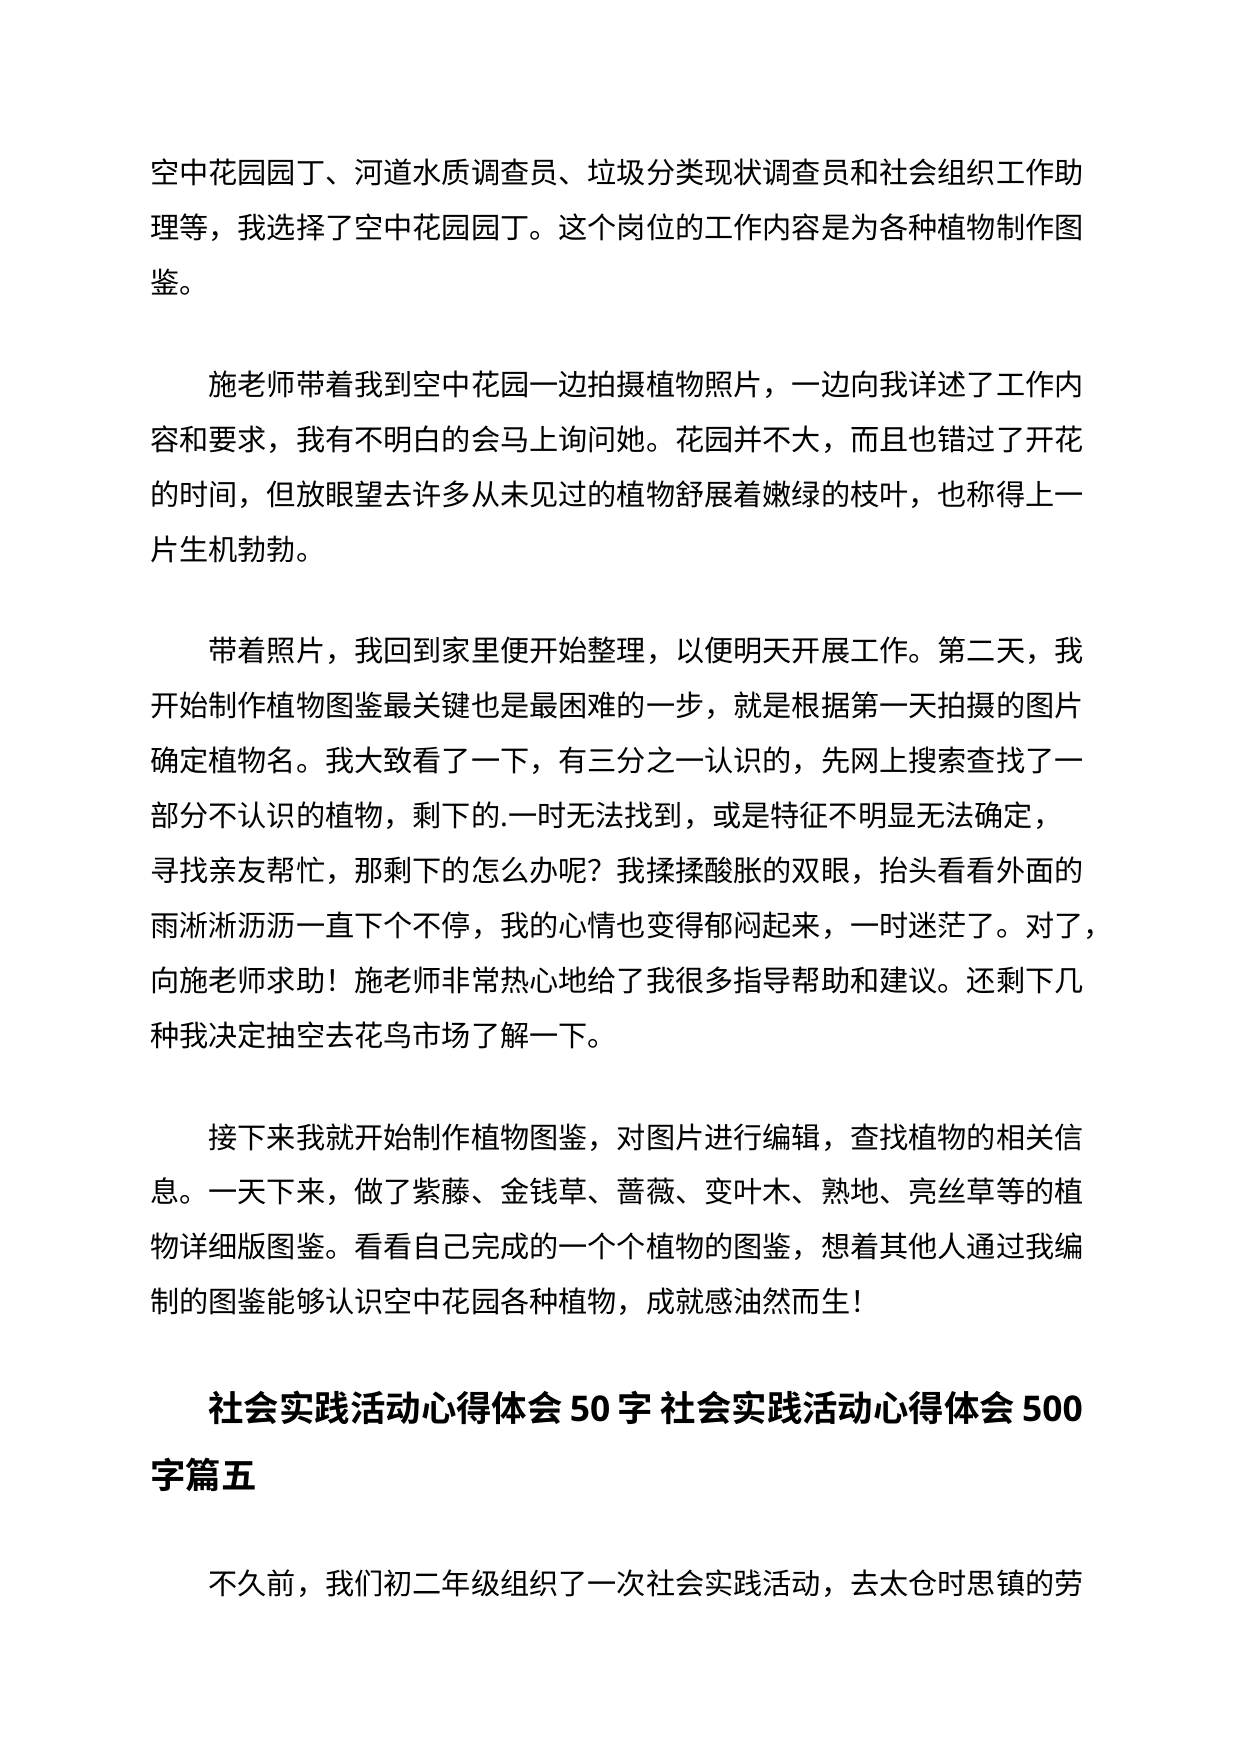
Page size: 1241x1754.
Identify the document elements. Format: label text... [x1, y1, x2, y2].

text 带着照片，我回到家里便开始整理，以便明天开展工作。第二天，我开始制作植物图鉴最关键也是最困难的一步，就是根据第一天拍摄的图片确定植物名。我大致看了一下，有三分之一认识的，先网上搜索查找了一部分不认识的植物，剩下的.一时无法找到，或是特征不明显无法确定，寻找亲友帮忙，那剩下的怎么办呢？我揉揉酸胀的双眼，抬头看看外面的雨淅淅沥沥一直下个不停，我的心情也变得郁闷起来，一时迷茫了。对了，向施老师求助！施老师非常热心地给了我很多指导帮助和建议。还剩下几种我决定抽空去花鸟市场了解一下。 [150, 628, 1090, 1055]
text 接下来我就开始制作植物图鉴，对图片进行编辑，查找植物的相关信息。一天下来，做了紫藤、金钱草、蔷薇、变叶木、熟地、亮丝草等的植物详细版图鉴。看看自己完成的一个个植物的图鉴，想着其他人通过我编制的图鉴能够认识空中花园各种植物，成就感油然而生！ [150, 1114, 1090, 1321]
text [150, 1561, 1090, 1603]
text 社会实践活动心得体会50字 社会实践活动心得体会500字篇五 [150, 1381, 1090, 1498]
text 施老师带着我到空中花园一边拍摄植物照片，一边向我详述了工作内容和要求，我有不明白的会马上询问她。花园并不大，而且也错过了开花的时间，但放眼望去许多从未见过的植物舒展着嫩绿的枝叶，也称得上一片生机勃勃。 [150, 362, 1090, 568]
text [150, 150, 1090, 302]
